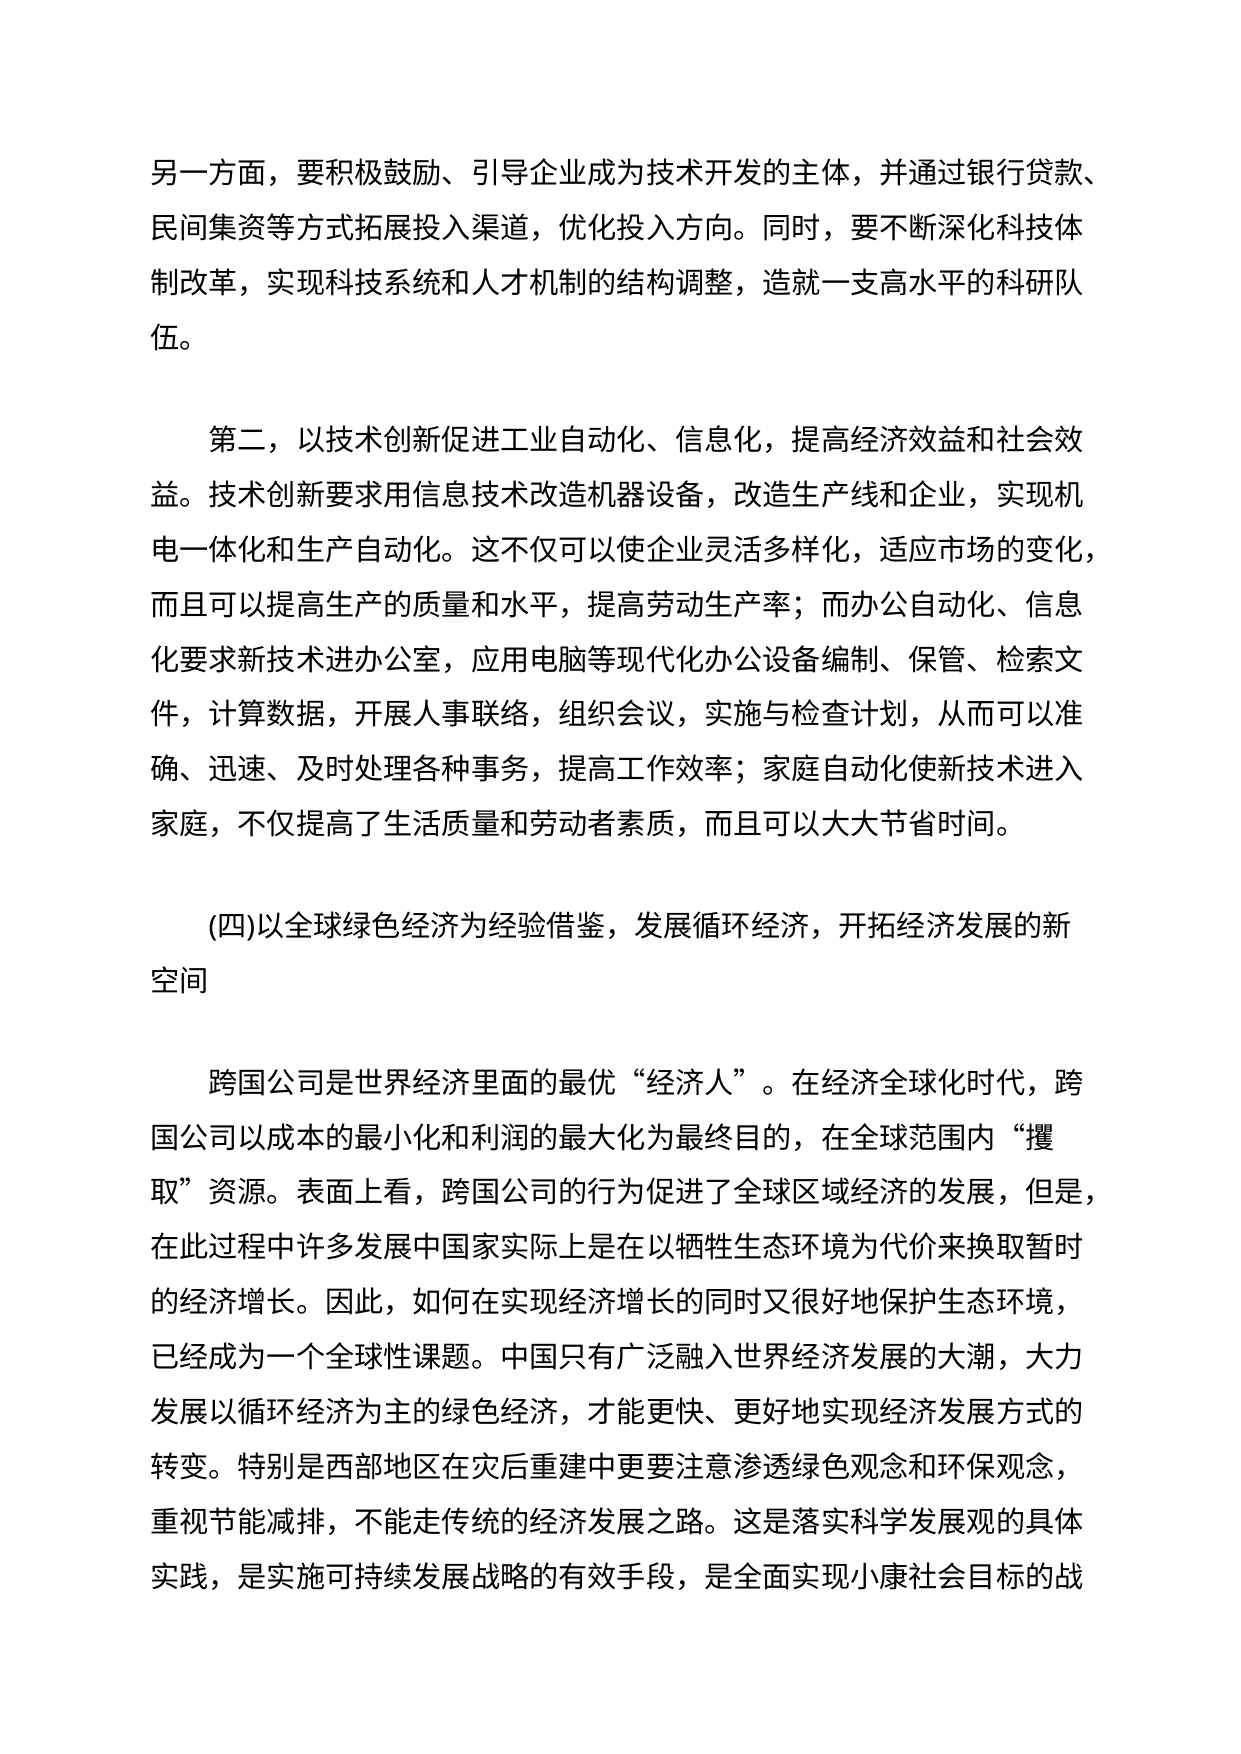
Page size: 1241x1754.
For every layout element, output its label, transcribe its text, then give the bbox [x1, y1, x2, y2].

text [150, 150, 1090, 357]
text (四)以全球绿色经济为经验借鉴，发展循环经济，开拓经济发展的新空间 [150, 902, 1090, 1000]
text 第二，以技术创新促进工业自动化、信息化，提高经济效益和社会效益。技术创新要求用信息技术改造机器设备，改造生产线和企业，实现机电一体化和生产自动化。这不仅可以使企业灵活多样化，适应市场的变化，而且可以提高生产的质量和水平，提高劳动生产率；而办公自动化、信息化要求新技术进办公室，应用电脑等现代化办公设备编制、保管、检索文件，计算数据，开展人事联络，组织会议，实施与检查计划，从而可以准确、迅速、及时处理各种事务，提高工作效率；家庭自动化使新技术进入家庭，不仅提高了生活质量和劳动者素质，而且可以大大节省时间。 [150, 416, 1090, 843]
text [150, 1059, 1090, 1596]
